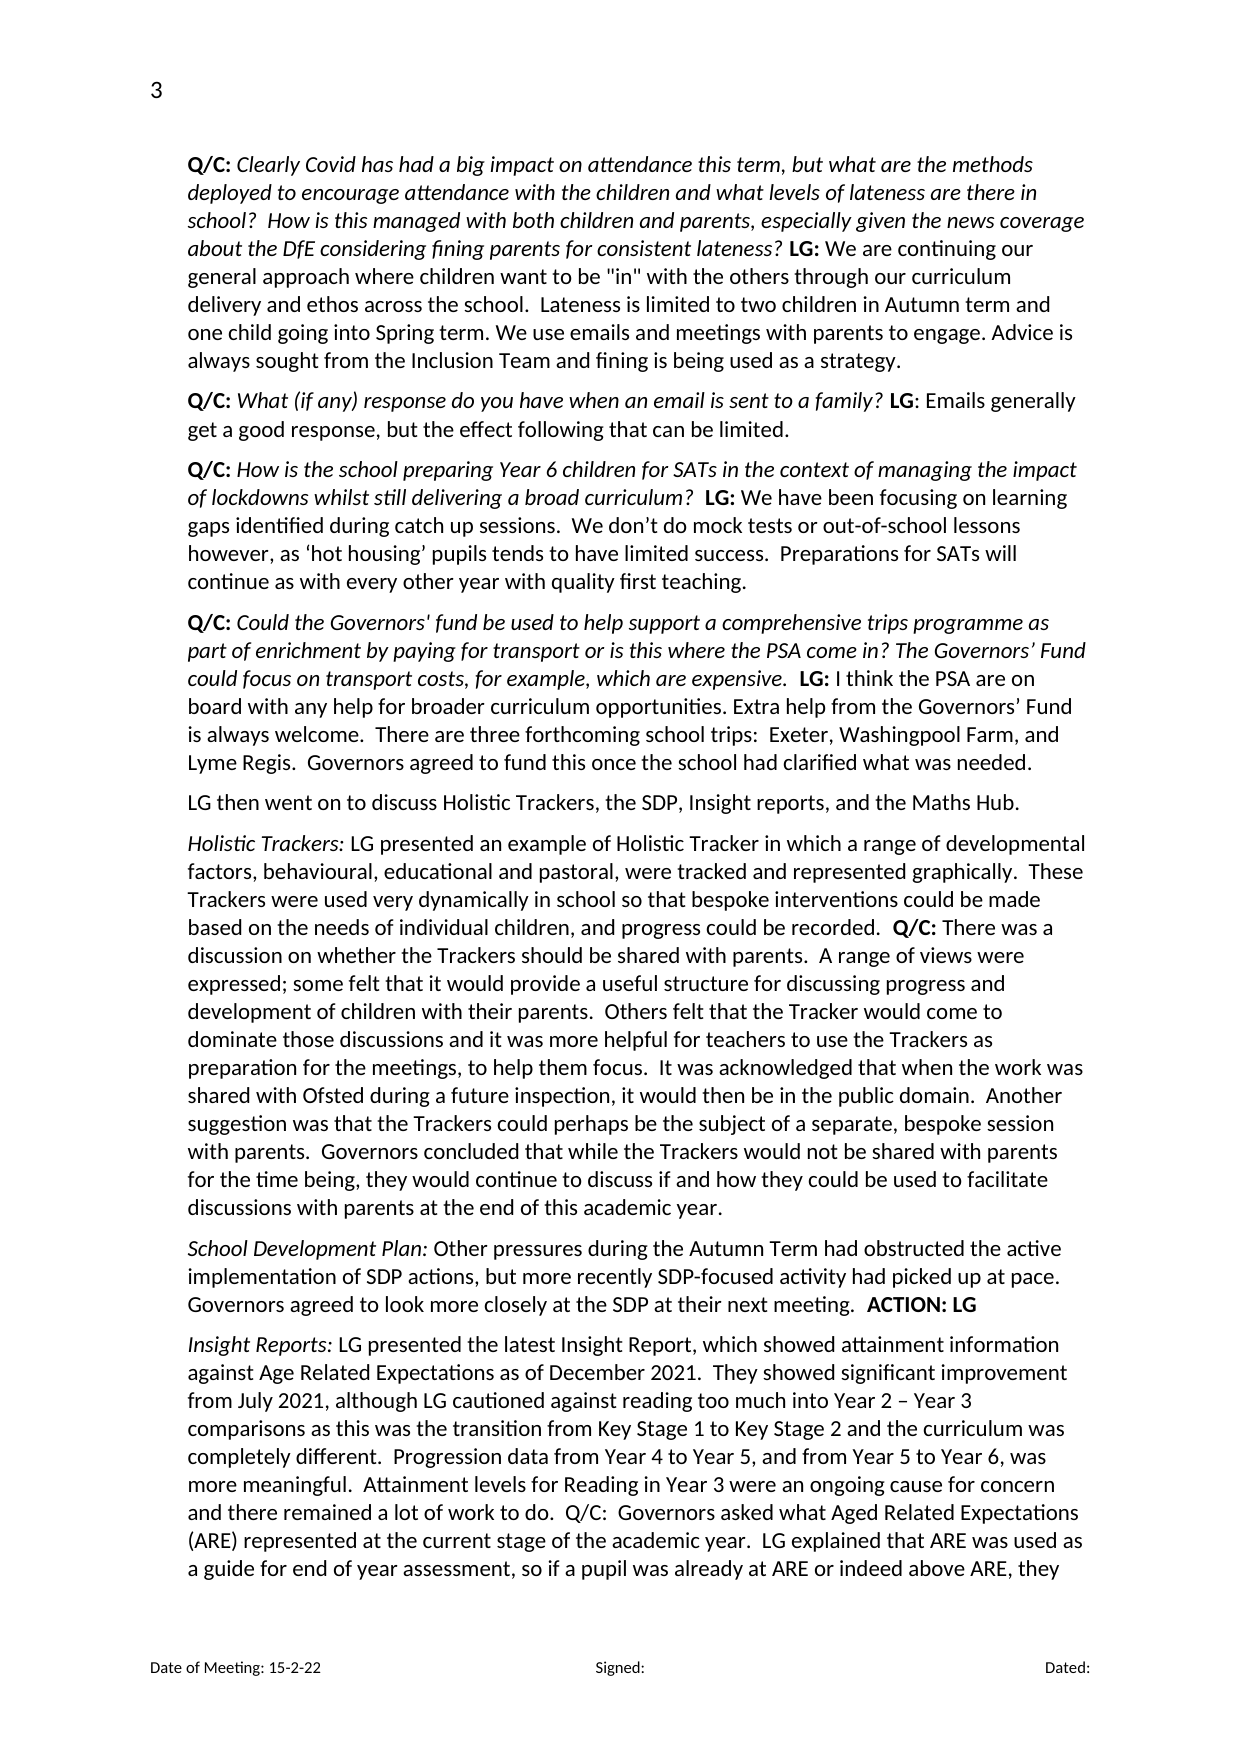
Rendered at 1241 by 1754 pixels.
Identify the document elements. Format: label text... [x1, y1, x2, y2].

list Q/C: Clearly Covid has had a big impact on attendance this term, but what are the methods deployed to encourage attendance with the children and what levels of lateness are there in school? How is this managed with both children and parents, especially given the news coverage about the DfE considering fining parents for consistent lateness? LG: We are continuing our general approach where children want to be "in" with the others through our curriculum delivery and ethos across the school. Lateness is limited to two children in Autumn term and one child going into Spring term. We use emails and meetings with parents to engage. Advice is always sought from the Inclusion Team and fining is being used as a strategy. [187, 150, 1090, 374]
list Q/C: How is the school preparing Year 6 children for SATs in the context of managing the impact of lockdowns whilst still delivering a broad curriculum? LG: We have been focusing on learning gaps identified during catch up sessions. We don’t do mock tests or out-of-school lessons however, as ‘hot housing’ pupils tends to have limited success. Preparations for SATs will continue as with every other year with quality first teaching. [187, 455, 1090, 595]
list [187, 1330, 1090, 1582]
list Q/C: Could the Governors' fund be used to help support a comprehensive trips programme as part of enrichment by paying for transport or is this where the PSA come in? The Governors’ Fund could focus on transport costs, for example, which are expensive. LG: I think the PSA are on board with any help for broader curriculum opportunities. Extra help from the Governors’ Fund is always welcome. There are three forthcoming school trips: Exeter, Washingpool Farm, and Lyme Regis. Governors agreed to fund this once the school had clarified what was needed. [187, 608, 1090, 776]
list Q/C: What (if any) response do you have when an email is sent to a family? LG: Emails generally get a good response, but the effect following that can be limited. [187, 387, 1090, 443]
list Holistic Trackers: LG presented an example of Holistic Tracker in which a range of developmental factors, behavioural, educational and pastoral, were tracked and represented graphically. These Trackers were used very dynamically in school so that bespoke interventions could be made based on the needs of individual children, and progress could be recorded. Q/C: There was a discussion on whether the Trackers should be shared with parents. A range of views were expressed; some felt that it would provide a useful structure for discussing progress and development of children with their parents. Others felt that the Tracker would come to dominate those discussions and it was more helpful for teachers to use the Trackers as preparation for the meetings, to help them focus. It was acknowledged that when the work was shared with Ofsted during a future inspection, it would then be in the public domain. Another suggestion was that the Trackers could perhaps be the subject of a separate, bespoke session with parents. Governors concluded that while the Trackers would not be shared with parents for the time being, they would continue to discuss if and how they could be used to facilitate discussions with parents at the end of this academic year. [187, 829, 1090, 1221]
list LG then went on to discuss Holistic Trackers, the SDP, Insight reports, and the Maths Hub. [187, 788, 1090, 816]
list School Development Plan: Other pressures during the Autumn Term had obstructed the active implementation of SDP actions, but more recently SDP-focused activity had picked up at pace. Governors agreed to look more closely at the SDP at their next meeting. ACTION: LG [187, 1234, 1090, 1318]
